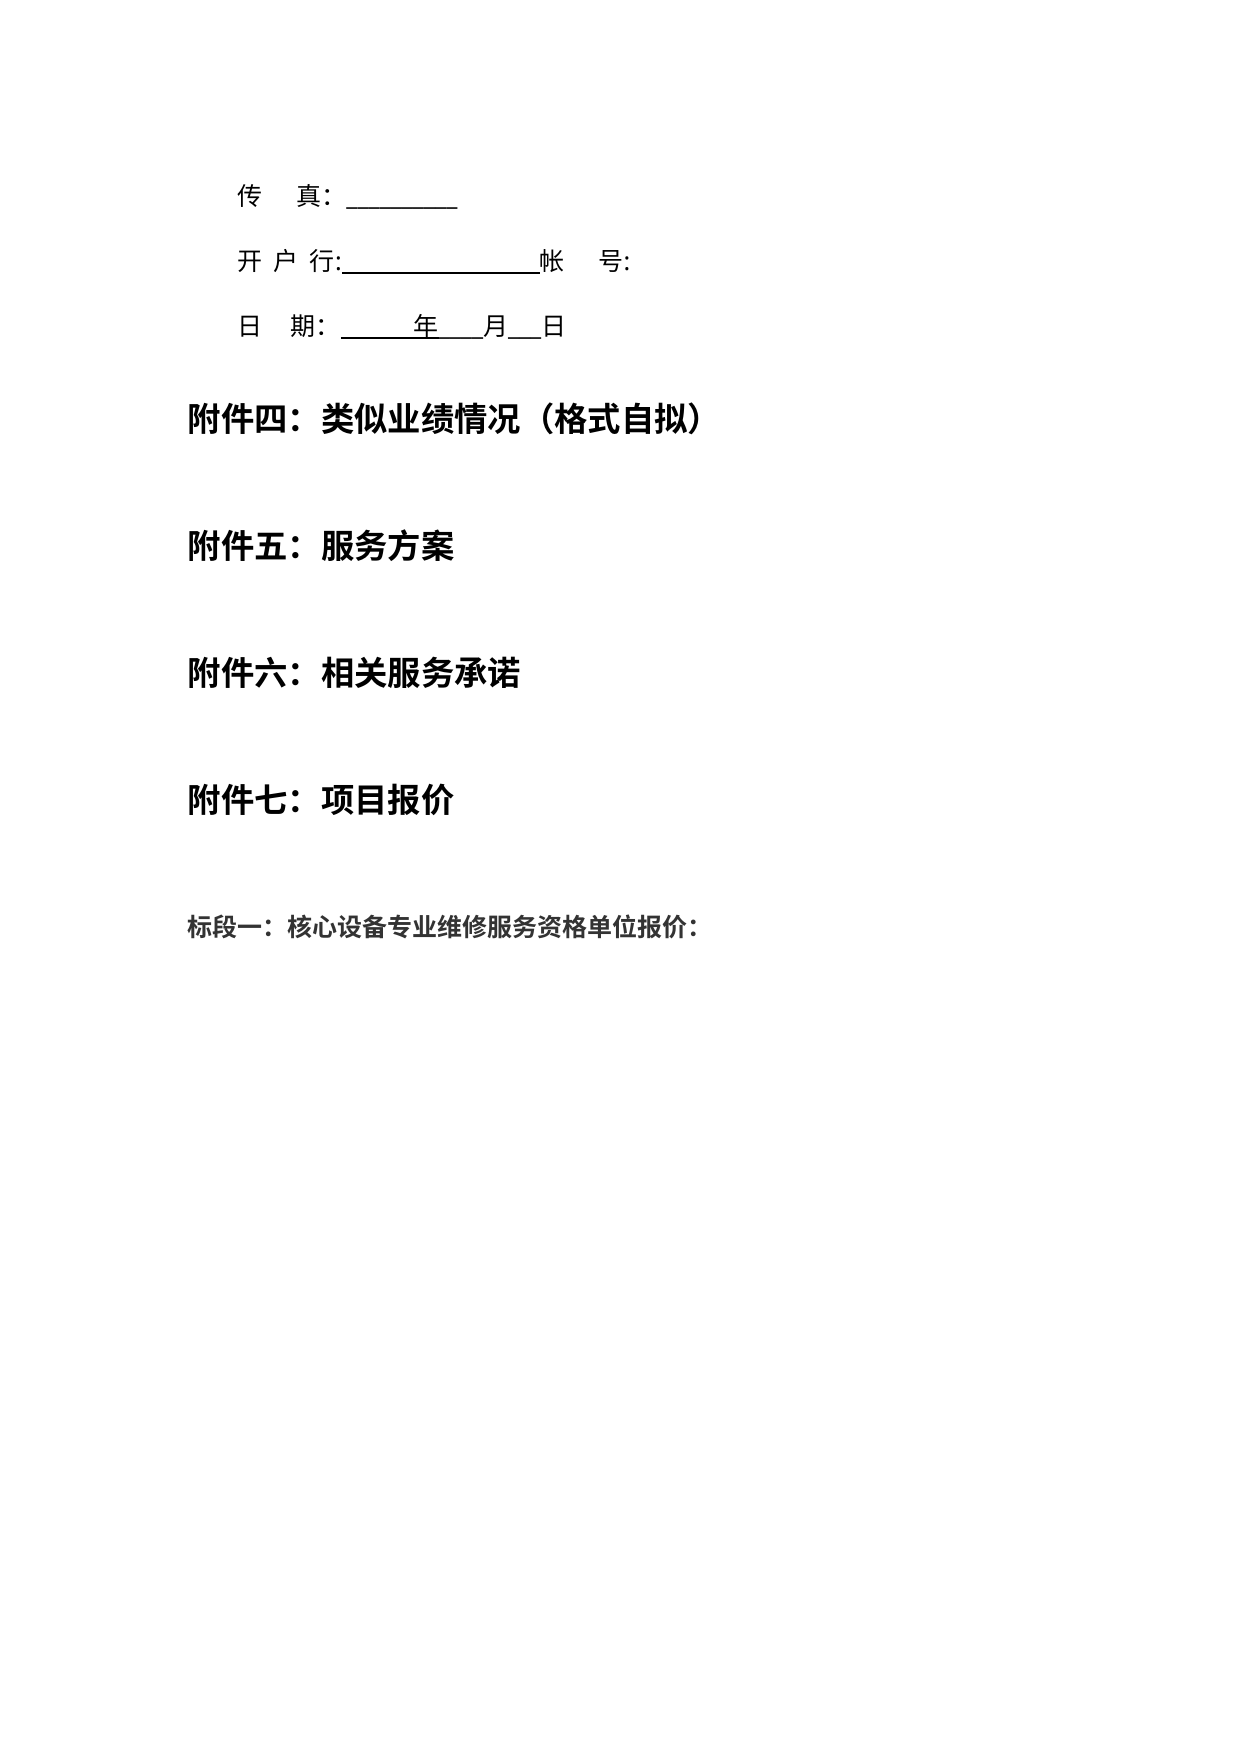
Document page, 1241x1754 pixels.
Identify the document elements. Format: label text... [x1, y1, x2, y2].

text 标段一：核心设备专业维修服务资格单位报价： [187, 893, 1053, 958]
subtitle 附件四：类似业绩情况（格式自拟） [187, 384, 1053, 449]
subtitle 附件六：相关服务承诺 [187, 638, 1053, 703]
subtitle 附件五：服务方案 [187, 511, 1053, 576]
text 开 户 行: _______ _____帐 号: [187, 227, 1053, 292]
subtitle 附件七：项目报价 [187, 766, 1053, 831]
text 传 真：__________ [187, 162, 1053, 227]
text 日 期： 年____月___日 [187, 292, 1053, 357]
